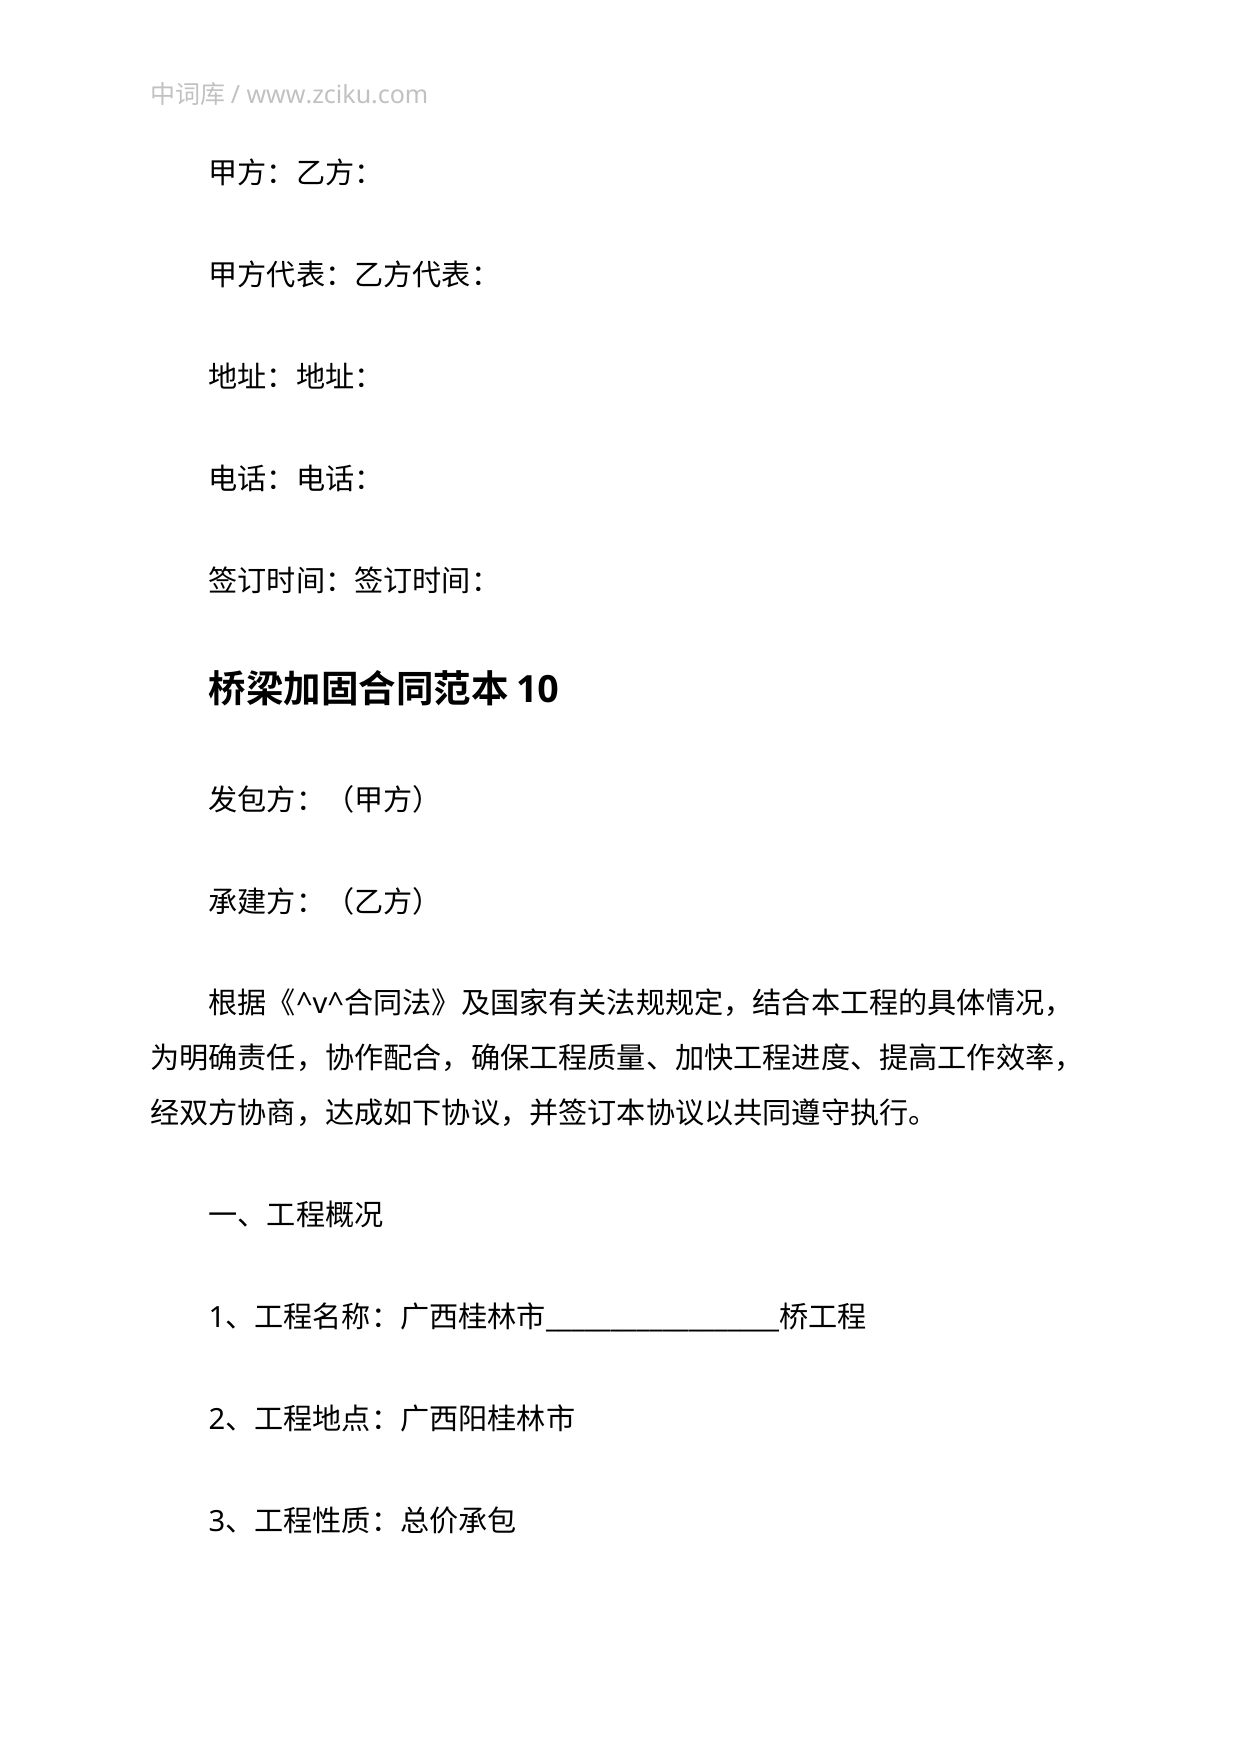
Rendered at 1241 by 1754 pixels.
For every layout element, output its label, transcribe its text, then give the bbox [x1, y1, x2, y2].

text 承建方：（乙方） [150, 878, 1090, 921]
text 根据《^v^合同法》及国家有关法规规定，结合本工程的具体情况，为明确责任，协作配合，确保工程质量、加快工程进度、提高工作效率，经双方协商，达成如下协议，并签订本协议以共同遵守执行。 [150, 980, 1090, 1132]
text 电话：电话： [150, 455, 1090, 498]
text 桥梁加固合同范本10 [150, 659, 1090, 713]
text 甲方：乙方： [150, 150, 1090, 192]
text 发包方：（甲方） [150, 776, 1090, 819]
text 一、工程概况 [150, 1192, 1090, 1234]
text 甲方代表：乙方代表： [150, 252, 1090, 294]
text 签订时间：签订时间： [150, 557, 1090, 599]
text 地址：地址： [150, 353, 1090, 396]
text 2、工程地点：广西阳桂林市 [150, 1395, 1090, 1438]
text 3、工程性质：总价承包 [150, 1497, 1090, 1540]
text 1、工程名称：广西桂林市__________________桥工程 [150, 1293, 1090, 1336]
